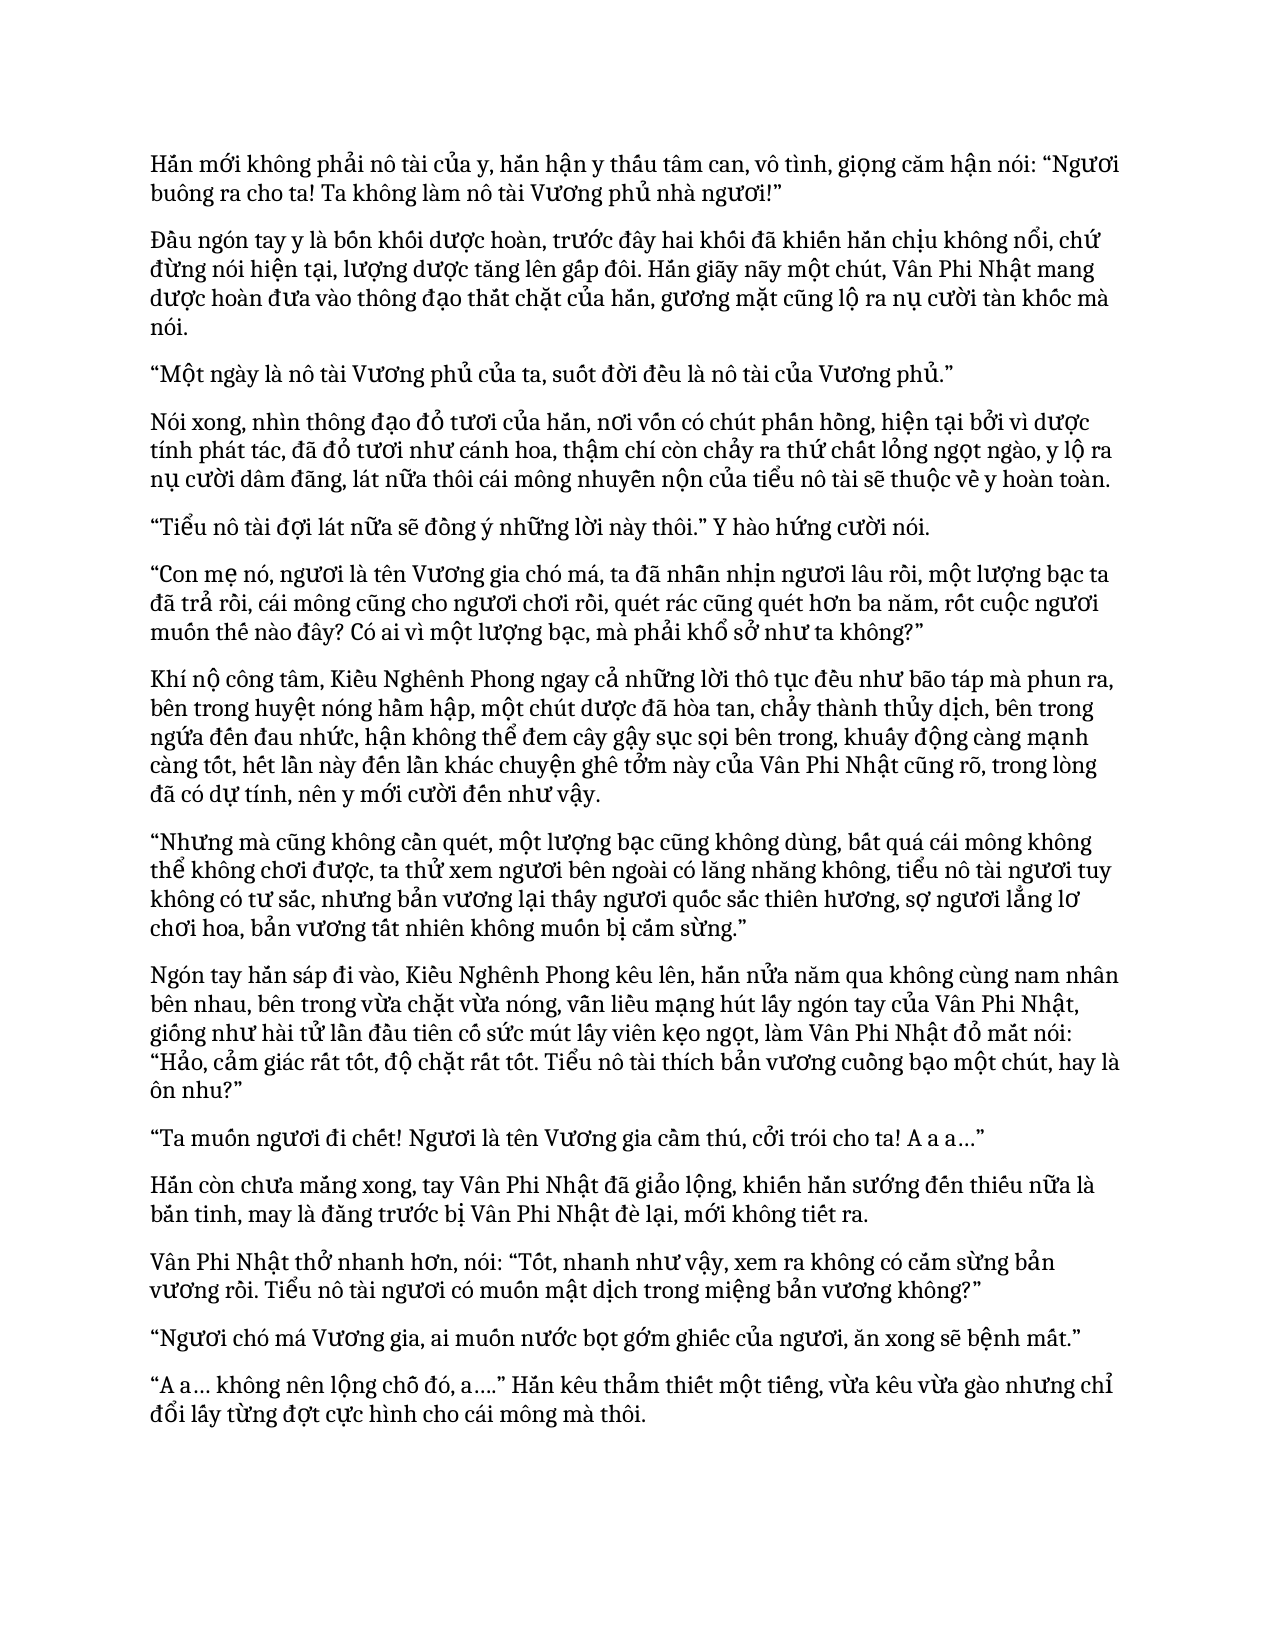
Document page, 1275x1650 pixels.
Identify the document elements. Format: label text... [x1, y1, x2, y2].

text “Con mẹ nó, ngươi là tên Vương gia chó má, ta đã nhẫn nhịn ngươi lâu rồi, một lượng bạc ta đã trả rồi, cái mông cũng cho ngươi chơi rồi, quét rác cũng quét hơn ba năm, rốt cuộc ngươi muốn thế nào đây? Có ai vì một lượng bạc, mà phải khổ sở như ta không?” [150, 560, 1125, 646]
text Vân Phi Nhật thở nhanh hơn, nói: “Tốt, nhanh như vậy, xem ra không có cắm sừng bản vương rồi. Tiểu nô tài ngươi có muốn mật dịch trong miệng bản vương không?” [150, 1247, 1125, 1305]
text “A a… không nên lộng chỗ đó, a….” Hắn kêu thảm thiết một tiếng, vừa kêu vừa gào nhưng chỉ đổi lấy từng đợt cực hình cho cái mông mà thôi. [150, 1371, 1125, 1429]
text Ngón tay hắn sáp đi vào, Kiều Nghênh Phong kêu lên, hắn nửa năm qua không cùng nam nhân bên nhau, bên trong vừa chặt vừa nóng, vẫn liều mạng hút lấy ngón tay của Vân Phi Nhật, giống như hài tử lần đầu tiên cố sức mút lấy viên kẹo ngọt, làm Vân Phi Nhật đỏ mắt nói: “Hảo, cảm giác rất tốt, độ chặt rất tốt. Tiểu nô tài thích bản vương cuồng bạo một chút, hay là ôn nhu?” [150, 961, 1125, 1105]
text Hắn còn chưa mắng xong, tay Vân Phi Nhật đã giảo lộng, khiến hắn sướng đến thiếu nữa là bắn tinh, may là đằng trước bị Vân Phi Nhật đè lại, mới không tiết ra. [150, 1171, 1125, 1229]
text “Ngươi chó má Vương gia, ai muốn nước bọt gớm ghiếc của ngươi, ăn xong sẽ bệnh mất.” [150, 1324, 1125, 1352]
text Hắn mới không phải nô tài của y, hắn hận y thấu tâm can, vô tình, giọng căm hận nói: “Ngươi buông ra cho ta! Ta không làm nô tài Vương phủ nhà ngươi!” [150, 150, 1125, 207]
text Nói xong, nhìn thông đạo đỏ tươi của hắn, nơi vốn có chút phấn hồng, hiện tại bởi vì dược tính phát tác, đã đỏ tươi như cánh hoa, thậm chí còn chảy ra thứ chất lỏng ngọt ngào, y lộ ra nụ cười dâm đãng, lát nữa thôi cái mông nhuyễn nộn của tiểu nô tài sẽ thuộc về y hoàn toàn. [150, 407, 1125, 494]
text “Một ngày là nô tài Vương phủ của ta, suốt đời đều là nô tài của Vương phủ.” [150, 360, 1125, 389]
text “Nhưng mà cũng không cần quét, một lượng bạc cũng không dùng, bất quá cái mông không thể không chơi được, ta thử xem ngươi bên ngoài có lăng nhăng không, tiểu nô tài ngươi tuy không có tư sắc, nhưng bản vương lại thấy ngươi quốc sắc thiên hương, sợ ngươi lẳng lơ chơi hoa, bản vương tất nhiên không muốn bị cắm sừng.” [150, 827, 1125, 942]
text Đầu ngón tay y là bốn khối dược hoàn, trước đây hai khối đã khiến hắn chịu không nổi, chứ đừng nói hiện tại, lượng dược tăng lên gấp đôi. Hắn giãy nãy một chút, Vân Phi Nhật mang dược hoàn đưa vào thông đạo thắt chặt của hắn, gương mặt cũng lộ ra nụ cười tàn khốc mà nói. [150, 226, 1125, 341]
text Khí nộ công tâm, Kiều Nghênh Phong ngay cả những lời thô tục đều như bão táp mà phun ra, bên trong huyệt nóng hầm hập, một chút dược đã hòa tan, chảy thành thủy dịch, bên trong ngứa đến đau nhức, hận không thể đem cây gậy sục sọi bên trong, khuấy động càng mạnh càng tốt, hết lần này đến lần khác chuyện ghê tởm này của Vân Phi Nhật cũng rõ, trong lòng đã có dự tính, nên y mới cười đến như vậy. [150, 665, 1125, 809]
text “Tiểu nô tài đợi lát nữa sẽ đồng ý những lời này thôi.” Y hào hứng cười nói. [150, 512, 1125, 541]
text “Ta muốn ngươi đi chết! Ngươi là tên Vương gia cầm thú, cởi trói cho ta! A a a…” [150, 1124, 1125, 1152]
